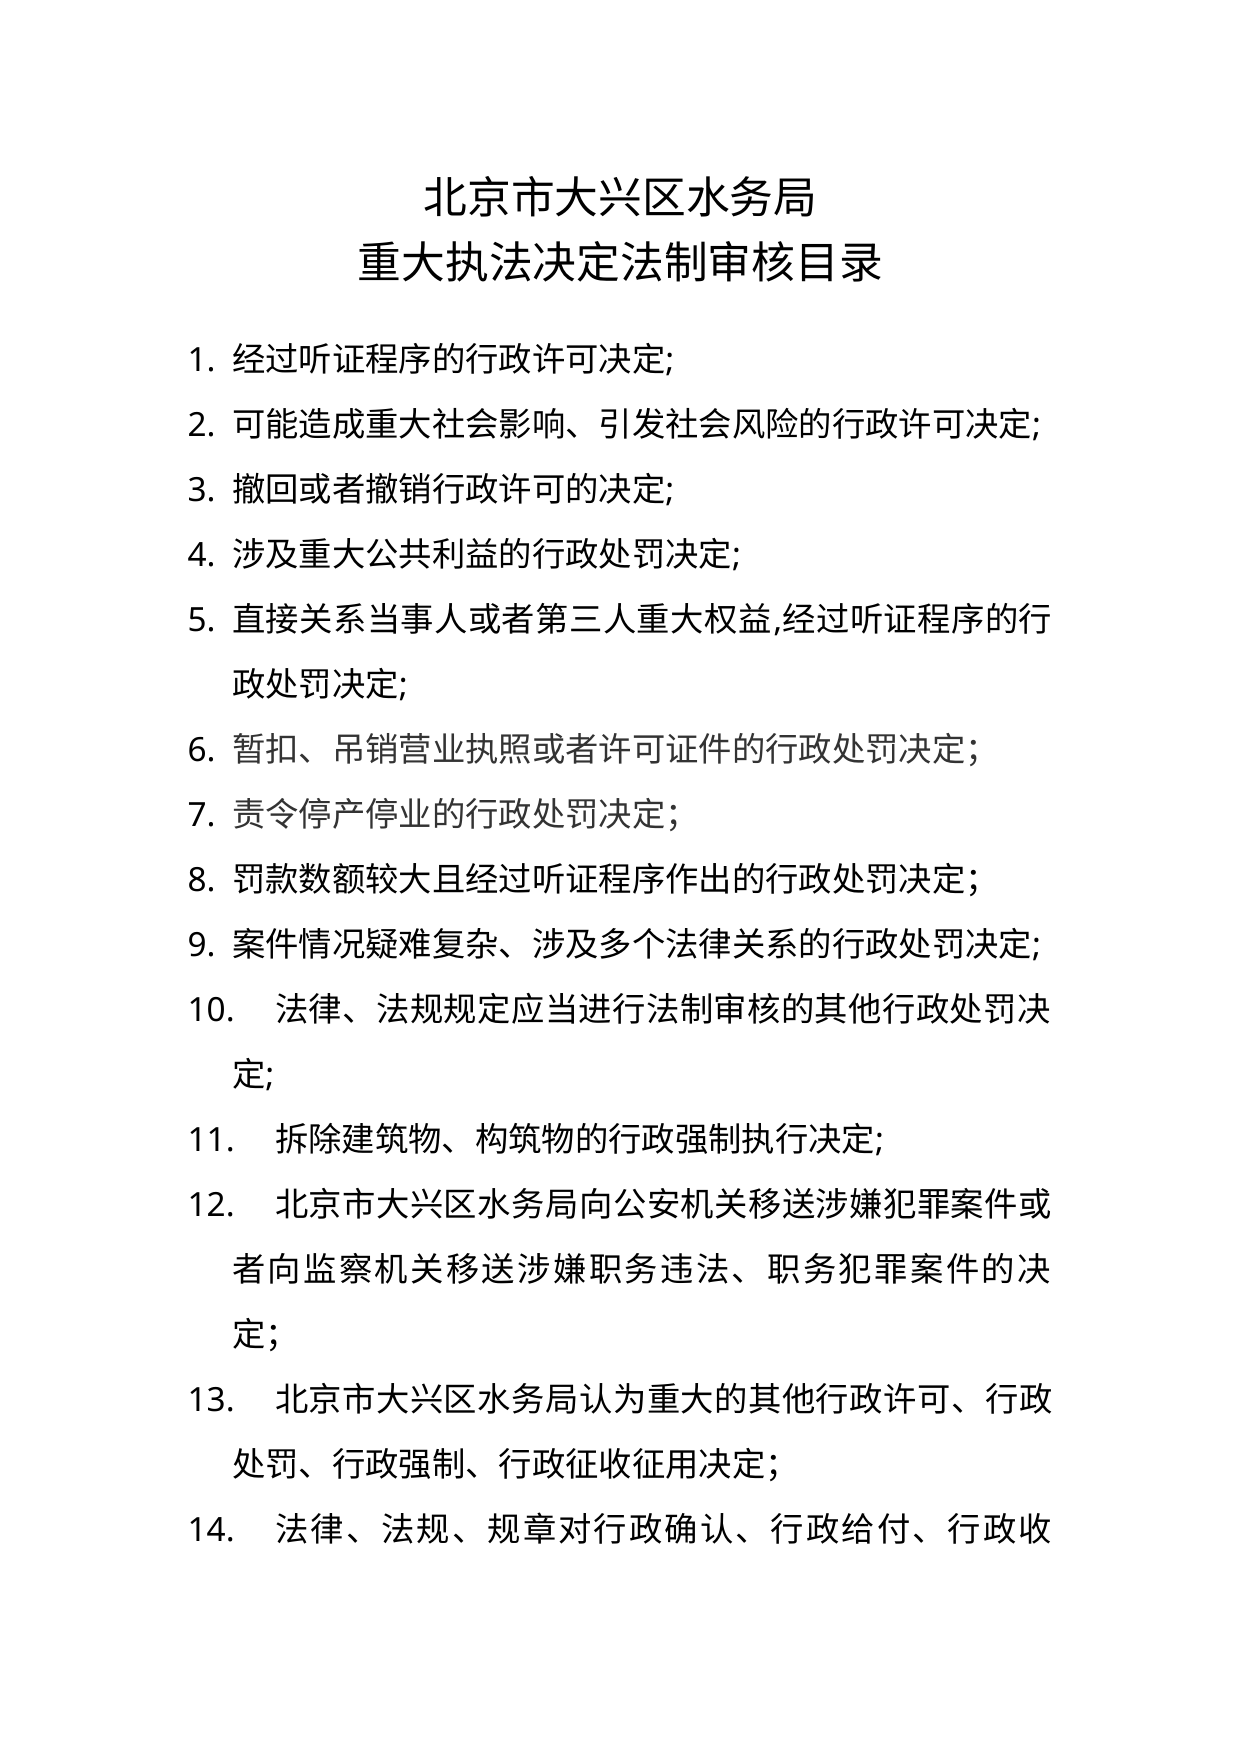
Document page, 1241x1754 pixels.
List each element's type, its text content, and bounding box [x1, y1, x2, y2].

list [187, 1494, 1053, 1559]
list 暂扣、吊销营业执照或者许可证件的行政处罚决定； [187, 714, 1053, 779]
list 案件情况疑难复杂、涉及多个法律关系的行政处罚决定; [187, 909, 1053, 974]
list 涉及重大公共利益的行政处罚决定; [187, 519, 1053, 584]
list 直接关系当事人或者第三人重大权益,经过听证程序的行政处罚决定; [187, 584, 1053, 714]
list 法律、法规规定应当进行法制审核的其他行政处罚决定; [187, 974, 1053, 1104]
list 北京市大兴区水务局认为重大的其他行政许可、行政处罚、行政强制、行政征收征用决定； [187, 1364, 1053, 1494]
list 罚款数额较大且经过听证程序作出的行政处罚决定； [187, 844, 1053, 909]
list 撤回或者撤销行政许可的决定; [187, 454, 1053, 519]
list 可能造成重大社会影响、引发社会风险的行政许可决定; [187, 389, 1053, 454]
list 经过听证程序的行政许可决定; [187, 324, 1053, 389]
text 北京市大兴区水务局 [187, 162, 1053, 227]
text 重大执法决定法制审核目录 [187, 227, 1053, 292]
list 北京市大兴区水务局向公安机关移送涉嫌犯罪案件或者向监察机关移送涉嫌职务违法、职务犯罪案件的决定； [187, 1169, 1053, 1364]
list 拆除建筑物、构筑物的行政强制执行决定; [187, 1104, 1053, 1169]
list 责令停产停业的行政处罚决定； [187, 779, 1053, 844]
